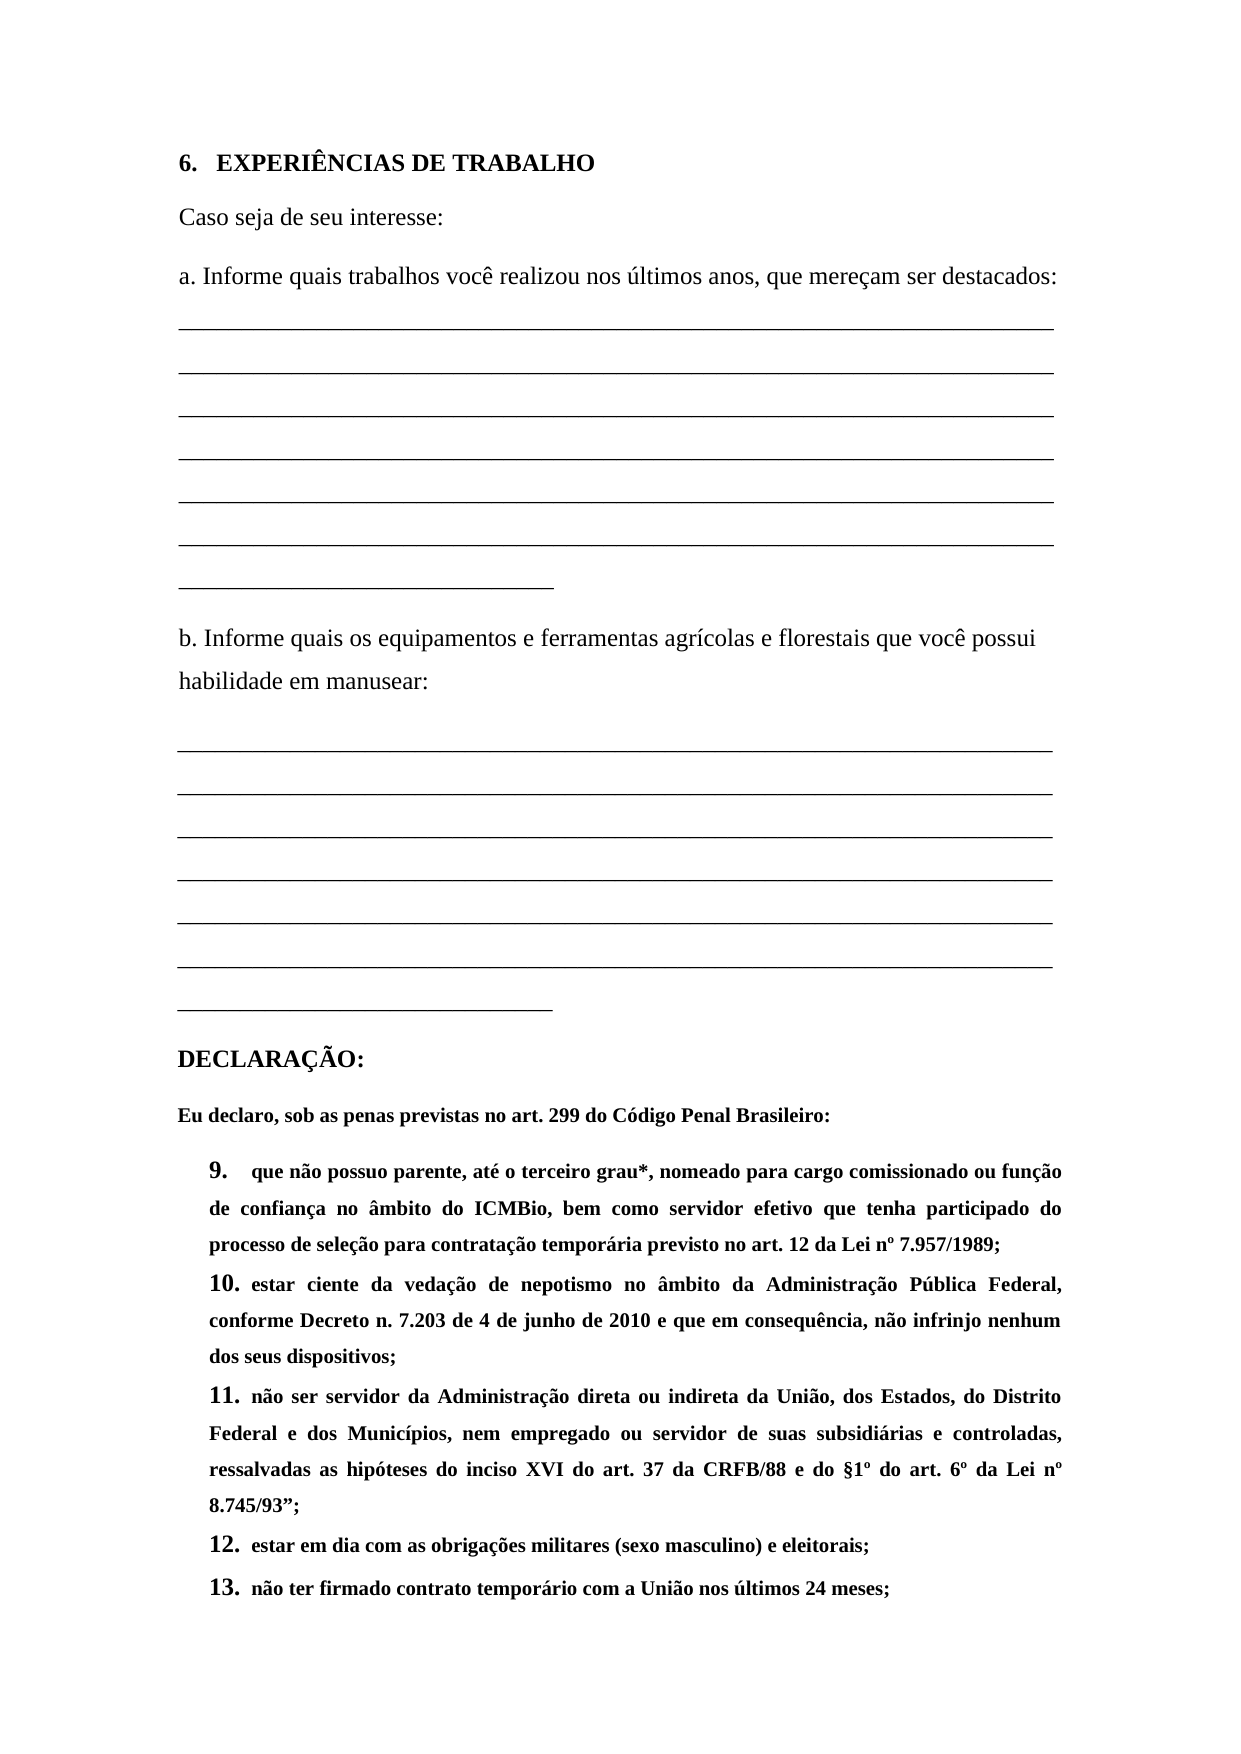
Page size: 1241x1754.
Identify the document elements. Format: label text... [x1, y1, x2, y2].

text a. Informe quais trabalhos você realizou nos últimos anos, que mereçam ser destacados: __________________________________________________________________________________________________________________________________________________________________________________________________________________________________________________________________________________________________________________________________________________________________________________________________________________________________________________________________ [179, 261, 1063, 592]
text __________________________________________________________________________________________________________________________________________________________________________________________________________________________________________________________________________________________________________________________________________________________________________________________________________________________________________________________________ [177, 726, 1063, 1013]
text Eu declaro, sob as penas previstas no art. 299 do Código Penal Brasileiro: [177, 1103, 1063, 1127]
text Caso seja de seu interesse: [179, 202, 1063, 230]
text DECLARAÇÃO: [177, 1044, 1063, 1073]
list EXPERIÊNCIAS DE TRABALHO [179, 148, 1063, 176]
list estar em dia com as obrigações militares (sexo masculino) e eleitorais; [209, 1529, 1063, 1558]
list que não possuo parente, até o terceiro grau*, nomeado para cargo comissionado ou função de confiança no âmbito do ICMBio, bem como servidor efetivo que tenha participado do processo de seleção para contratação temporária previsto no art. 12 da Lei nº 7.957/1989; [209, 1155, 1063, 1256]
text b. Informe quais os equipamentos e ferramentas agrícolas e florestais que você possui habilidade em manusear: [179, 623, 1063, 695]
list não ser servidor da Administração direta ou indireta da União, dos Estados, do Distrito Federal e dos Municípios, nem empregado ou servidor de suas subsidiárias e controladas, ressalvadas as hipóteses do inciso XVI do art. 37 da CRFB/88 e do §1º do art. 6º da Lei nº 8.745/93”; [209, 1381, 1063, 1517]
list não ter firmado contrato temporário com a União nos últimos 24 meses; [209, 1572, 1063, 1601]
list estar ciente da vedação de nepotismo no âmbito da Administração Pública Federal, conforme Decreto n. 7.203 de 4 de junho de 2010 e que em consequência, não infrinjo nenhum dos seus dispositivos; [209, 1268, 1063, 1368]
